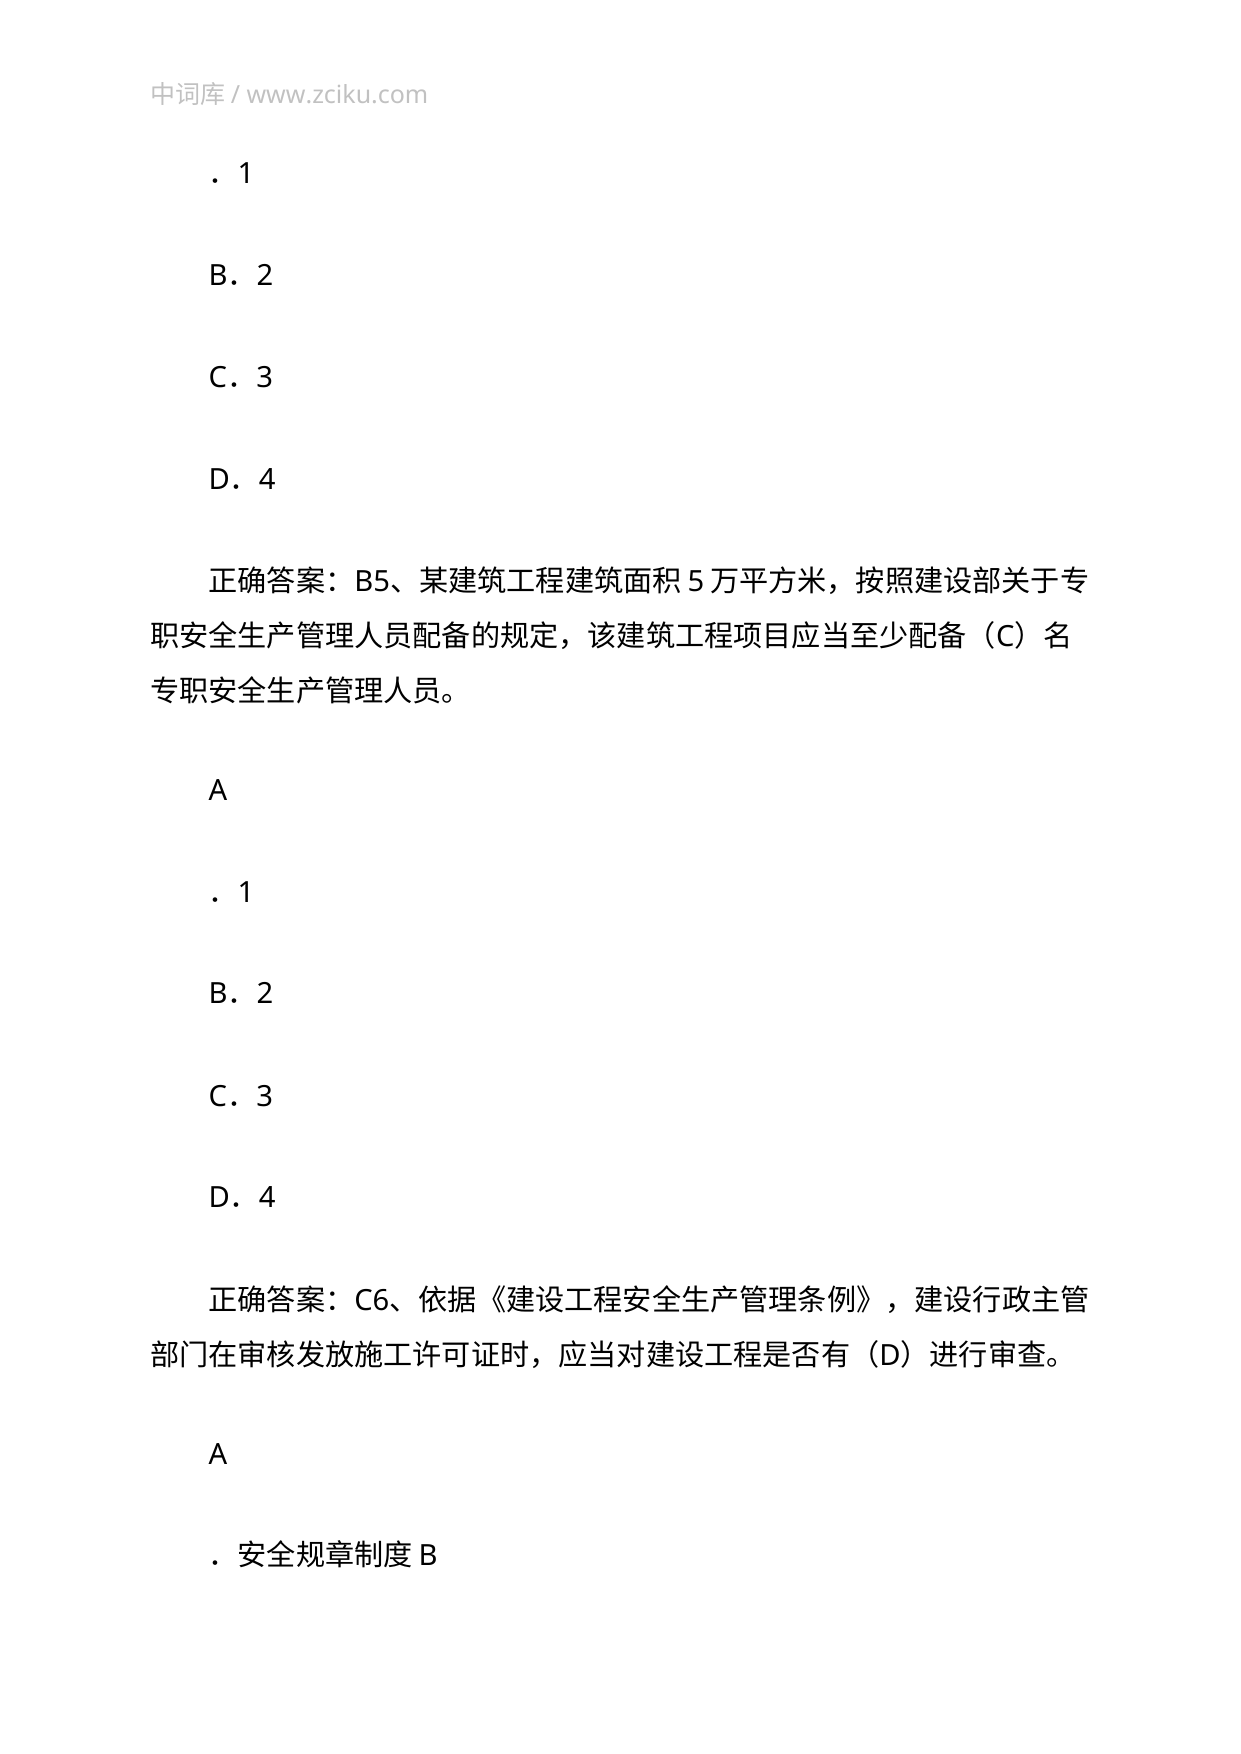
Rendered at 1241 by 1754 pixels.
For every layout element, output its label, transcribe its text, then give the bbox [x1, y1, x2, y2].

text 正确答案：C6、依据《建设工程安全生产管理条例》，建设行政主管部门在审核发放施工许可证时，应当对建设工程是否有（D）进行审查。 [150, 1276, 1090, 1373]
text ．1 [150, 150, 1090, 192]
text C．3 [150, 354, 1090, 396]
text A [150, 1433, 1090, 1473]
text C．3 [150, 1072, 1090, 1114]
text ．1 [150, 868, 1090, 911]
text D．4 [150, 456, 1090, 498]
text 正确答案：B5、某建筑工程建筑面积5万平方米，按照建设部关于专职安全生产管理人员配备的规定，该建筑工程项目应当至少配备（C）名专职安全生产管理人员。 [150, 558, 1090, 710]
text ．安全规章制度B [150, 1531, 1090, 1574]
text A [150, 770, 1090, 809]
text B．2 [150, 252, 1090, 294]
text B．2 [150, 970, 1090, 1012]
text D．4 [150, 1174, 1090, 1216]
